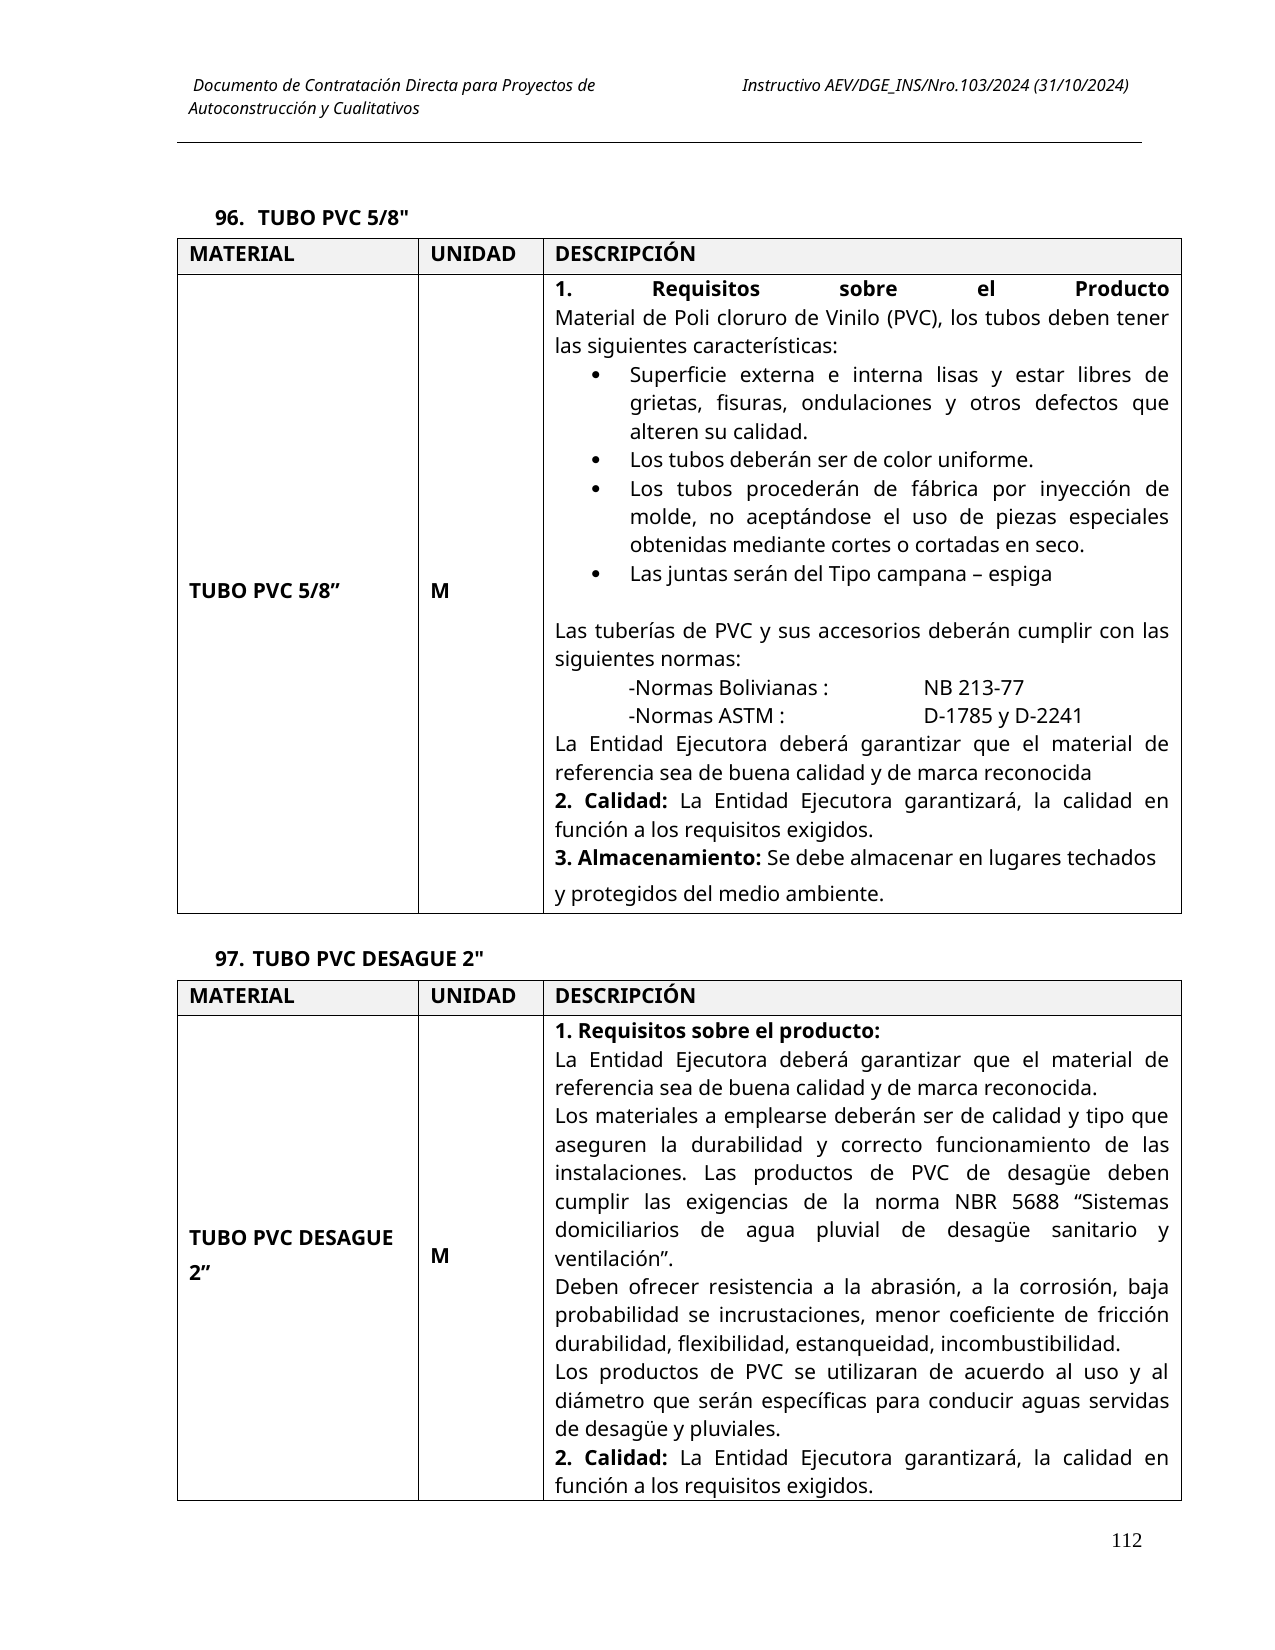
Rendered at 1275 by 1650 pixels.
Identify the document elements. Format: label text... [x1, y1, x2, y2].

list TUBO PVC 5/8" [215, 203, 1142, 231]
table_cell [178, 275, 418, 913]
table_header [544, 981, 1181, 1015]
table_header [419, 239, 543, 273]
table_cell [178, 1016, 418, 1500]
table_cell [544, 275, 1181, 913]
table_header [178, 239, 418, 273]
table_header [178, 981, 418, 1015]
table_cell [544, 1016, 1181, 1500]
list TUBO PVC DESAGUE 2" [215, 944, 1142, 973]
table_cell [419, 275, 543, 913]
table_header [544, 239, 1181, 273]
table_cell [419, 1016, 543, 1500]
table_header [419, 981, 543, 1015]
